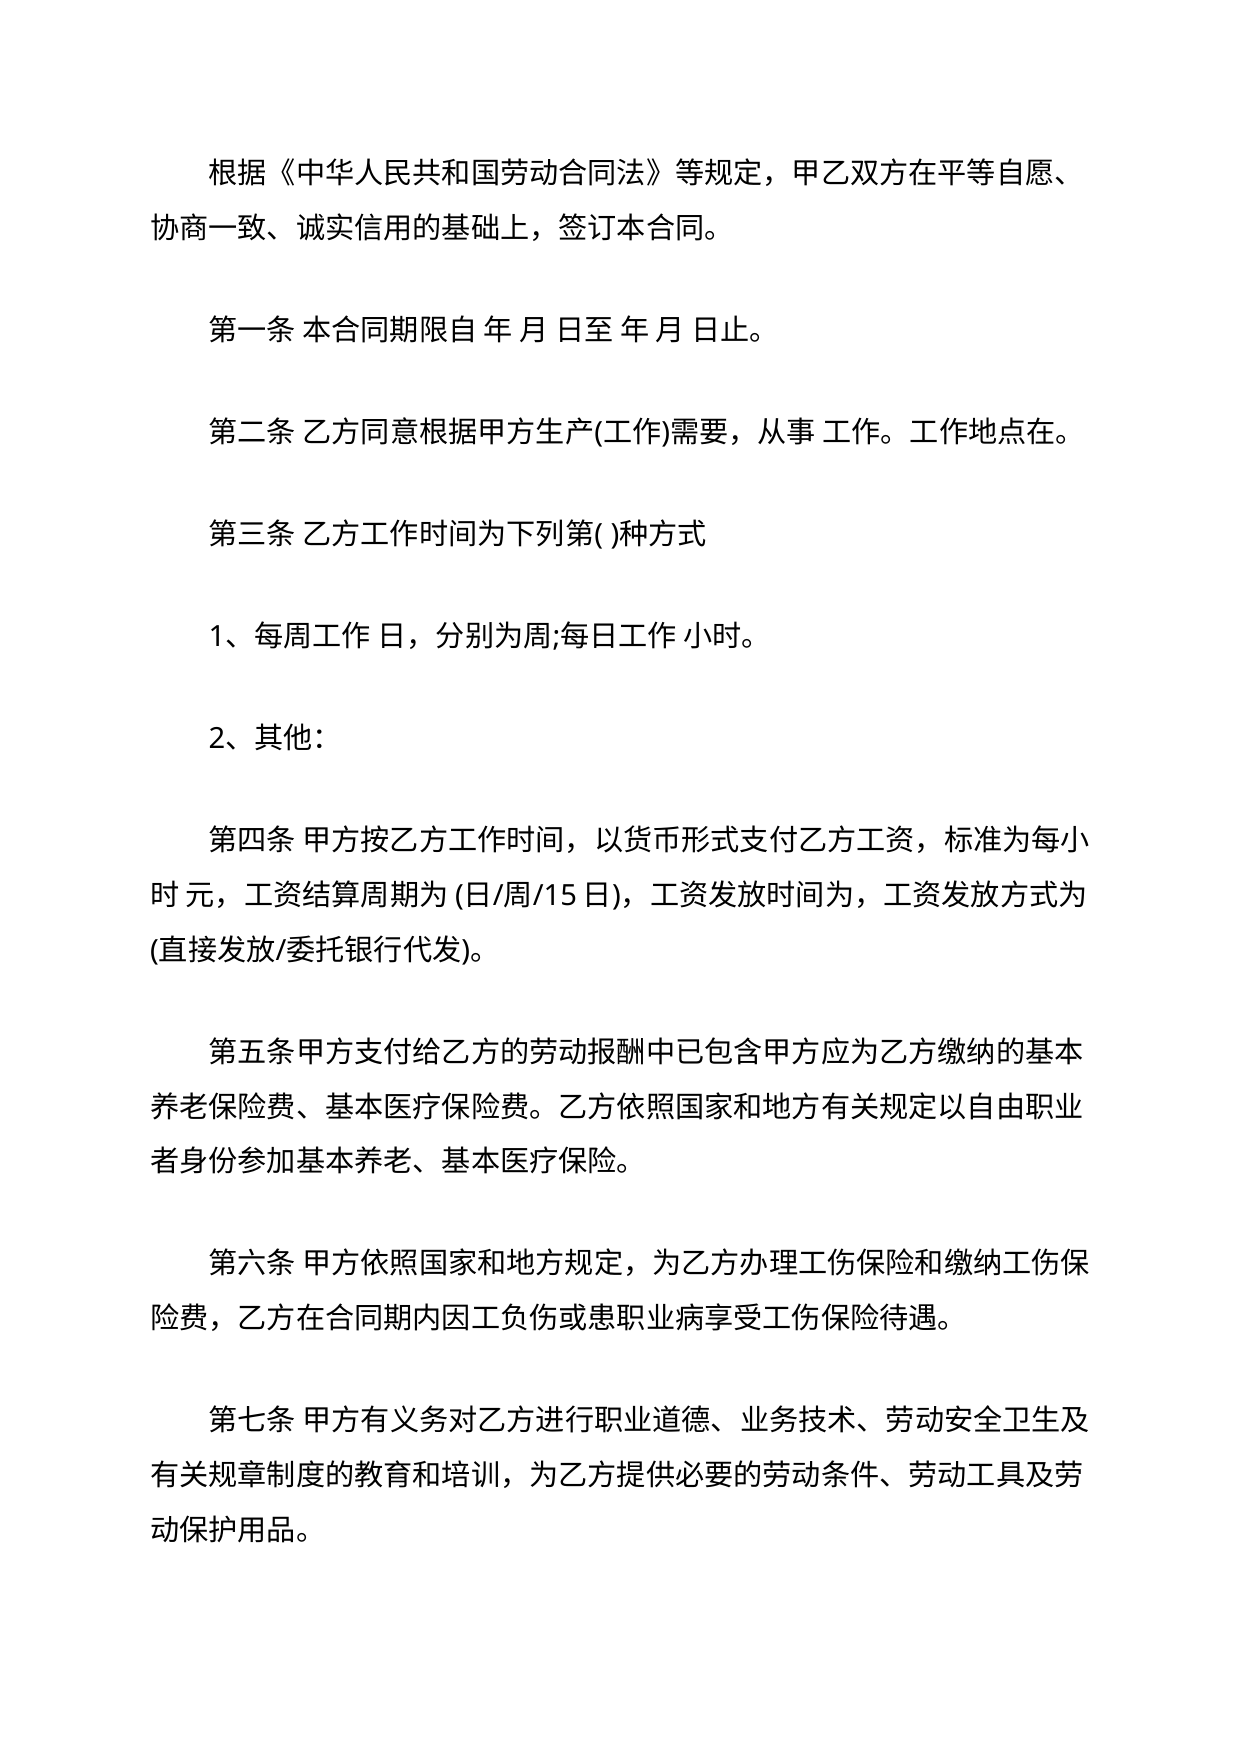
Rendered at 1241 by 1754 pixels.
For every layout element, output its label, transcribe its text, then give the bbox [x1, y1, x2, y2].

text 第七条 甲方有义务对乙方进行职业道德、业务技术、劳动安全卫生及有关规章制度的教育和培训，为乙方提供必要的劳动条件、劳动工具及劳动保护用品。 [150, 1396, 1090, 1548]
text 第四条 甲方按乙方工作时间，以货币形式支付乙方工资，标准为每小时 元，工资结算周期为 (日/周/15日)，工资发放时间为，工资发放方式为(直接发放/委托银行代发)。 [150, 816, 1090, 969]
text 第一条 本合同期限自 年 月 日至 年 月 日止。 [150, 307, 1090, 349]
text 第五条甲方支付给乙方的劳动报酬中已包含甲方应为乙方缴纳的基本养老保险费、基本医疗保险费。乙方依照国家和地方有关规定以自由职业者身份参加基本养老、基本医疗保险。 [150, 1028, 1090, 1180]
text 1、每周工作 日，分别为周;每日工作 小时。 [150, 612, 1090, 655]
text 第六条 甲方依照国家和地方规定，为乙方办理工伤保险和缴纳工伤保险费，乙方在合同期内因工负伤或患职业病享受工伤保险待遇。 [150, 1240, 1090, 1337]
text 2、其他： [150, 714, 1090, 757]
text 根据《中华人民共和国劳动合同法》等规定，甲乙双方在平等自愿、协商一致、诚实信用的基础上，签订本合同。 [150, 150, 1090, 247]
text 第二条 乙方同意根据甲方生产(工作)需要，从事 工作。工作地点在。 [150, 408, 1090, 451]
text 第三条 乙方工作时间为下列第( )种方式 [150, 510, 1090, 553]
